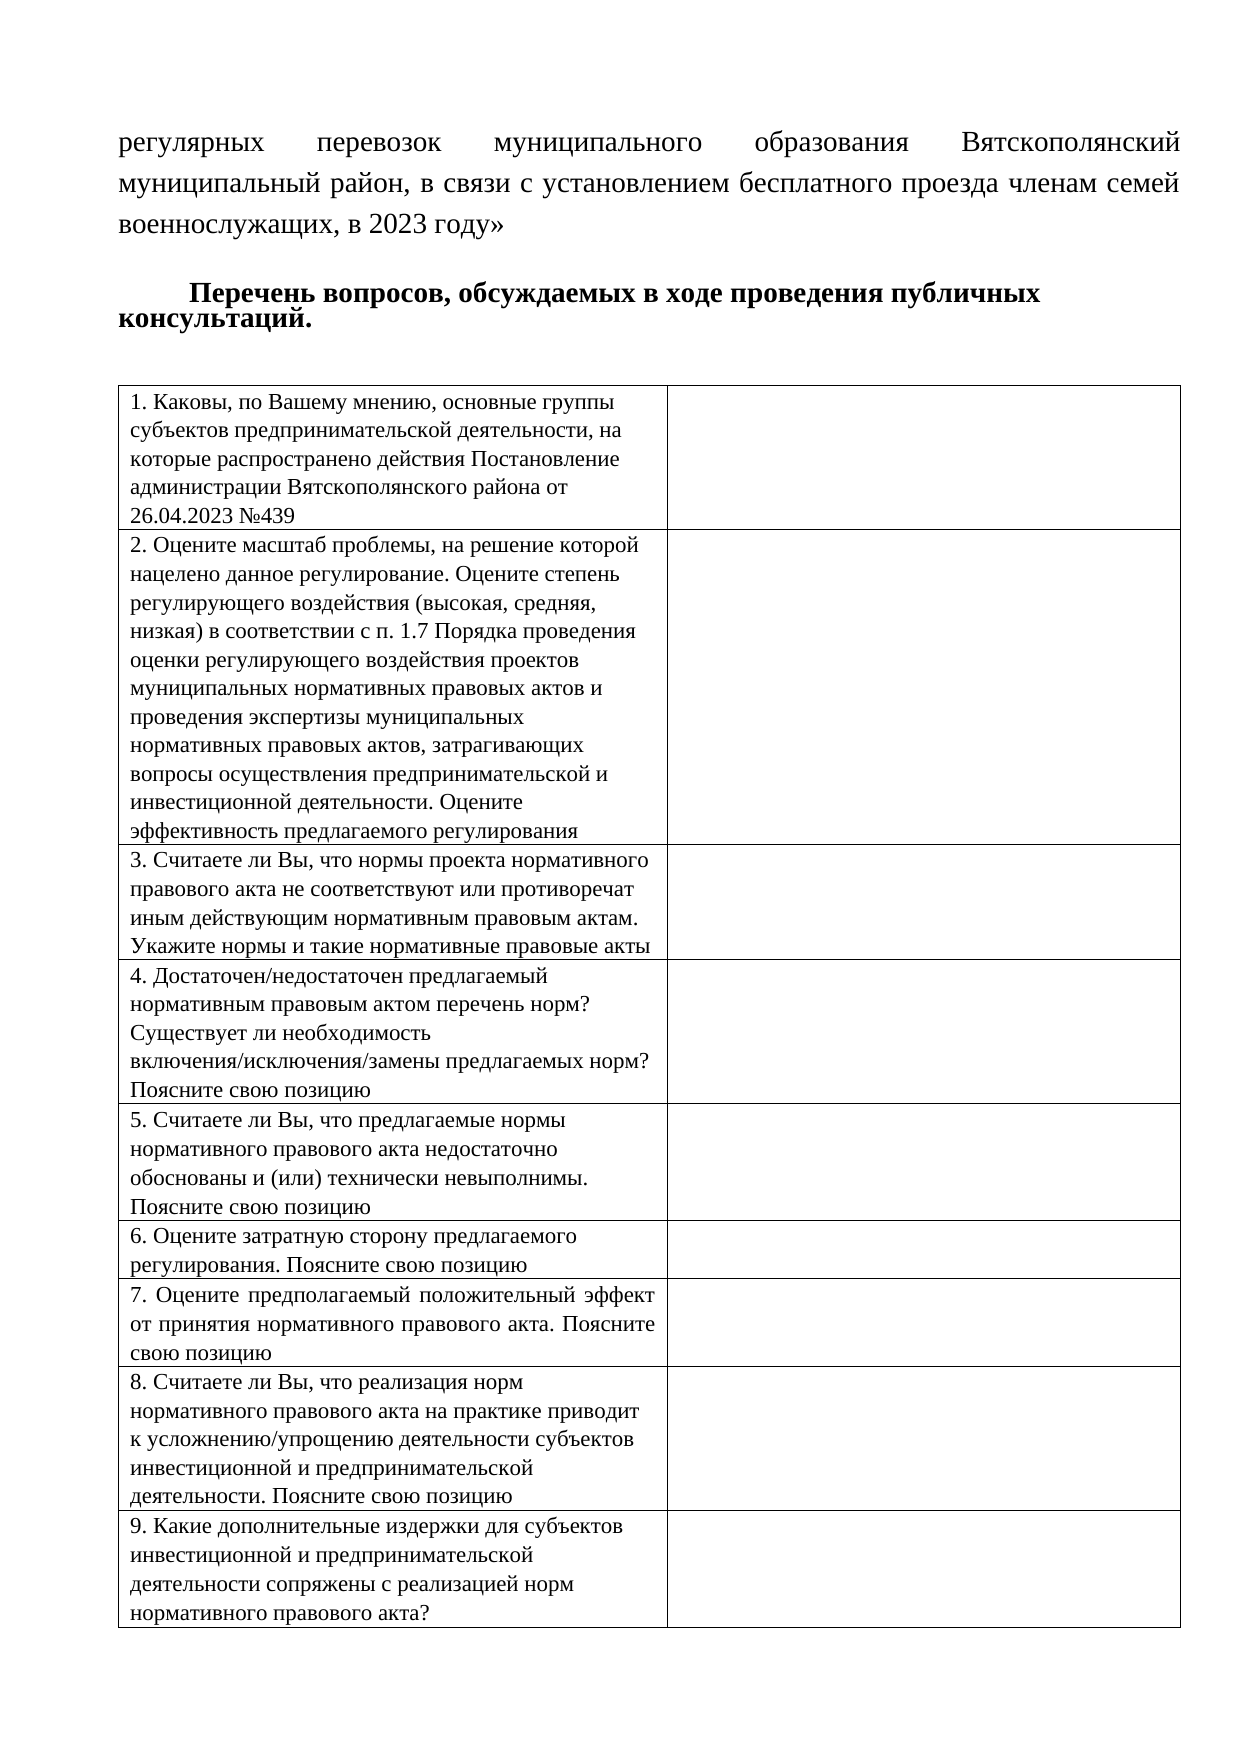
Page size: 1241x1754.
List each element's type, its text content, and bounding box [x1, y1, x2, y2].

table_cell [668, 530, 1180, 844]
table_cell 8. Считаете ли Вы, что реализация норм нормативного правового акта на практике приводит к усложнению/упрощению деятельности субъектов инвестиционной и предпринимательской деятельности. Поясните свою позицию [119, 1367, 667, 1510]
table_cell 2. Оцените масштаб проблемы, на решение которой нацелено данное регулирование. Оцените степень регулирующего воздействия (высокая, средняя, низкая) в соответствии с п. 1.7 Порядка проведения оценки регулирующего воздействия проектов муниципальных нормативных правовых актов и проведения экспертизы муниципальных нормативных правовых актов, затрагивающих вопросы осуществления предпринимательской и инвестиционной деятельности. Оцените эффективность предлагаемого регулирования [119, 530, 667, 844]
table_cell 7. Оцените предполагаемый положительный эффект от принятия нормативного правового акта. Поясните свою позицию [119, 1279, 667, 1366]
table_cell [668, 1279, 1180, 1366]
table_cell [668, 1104, 1180, 1220]
table_cell 5. Считаете ли Вы, что предлагаемые нормы нормативного правового акта недостаточно обоснованы и (или) технически невыполнимы. Поясните свою позицию [119, 1104, 667, 1220]
table_cell [668, 1367, 1180, 1510]
table_cell 6. Оцените затратную сторону предлагаемого регулирования. Поясните свою позицию [119, 1221, 667, 1278]
table_cell [668, 845, 1180, 959]
table_cell 3. Считаете ли Вы, что нормы проекта нормативного правового акта не соответствуют или противоречат иным действующим нормативным правовым актам. Укажите нормы и такие нормативные правовые акты [119, 845, 667, 959]
text Перечень вопросов, обсуждаемых в ходе проведения публичных консультаций. [118, 282, 1181, 332]
table_cell [668, 1511, 1180, 1627]
table_cell 4. Достаточен/недостаточен предлагаемый нормативным правовым актом перечень норм? Существует ли необходимость включения/исключения/замены предлагаемых норм? Поясните свою позицию [119, 960, 667, 1103]
table_header 1. Каковы, по Вашему мнению, основные группы субъектов предпринимательской деятельности, на которые распространено действия Постановление администрации Вятскополянского района от 26.04.2023 №439 [119, 386, 667, 529]
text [118, 118, 1181, 241]
table_cell 9. Какие дополнительные издержки для субъектов инвестиционной и предпринимательской деятельности сопряжены с реализацией норм нормативного правового акта? [119, 1511, 667, 1627]
table_cell [668, 1221, 1180, 1278]
table_cell [668, 960, 1180, 1103]
table_header [668, 386, 1180, 529]
